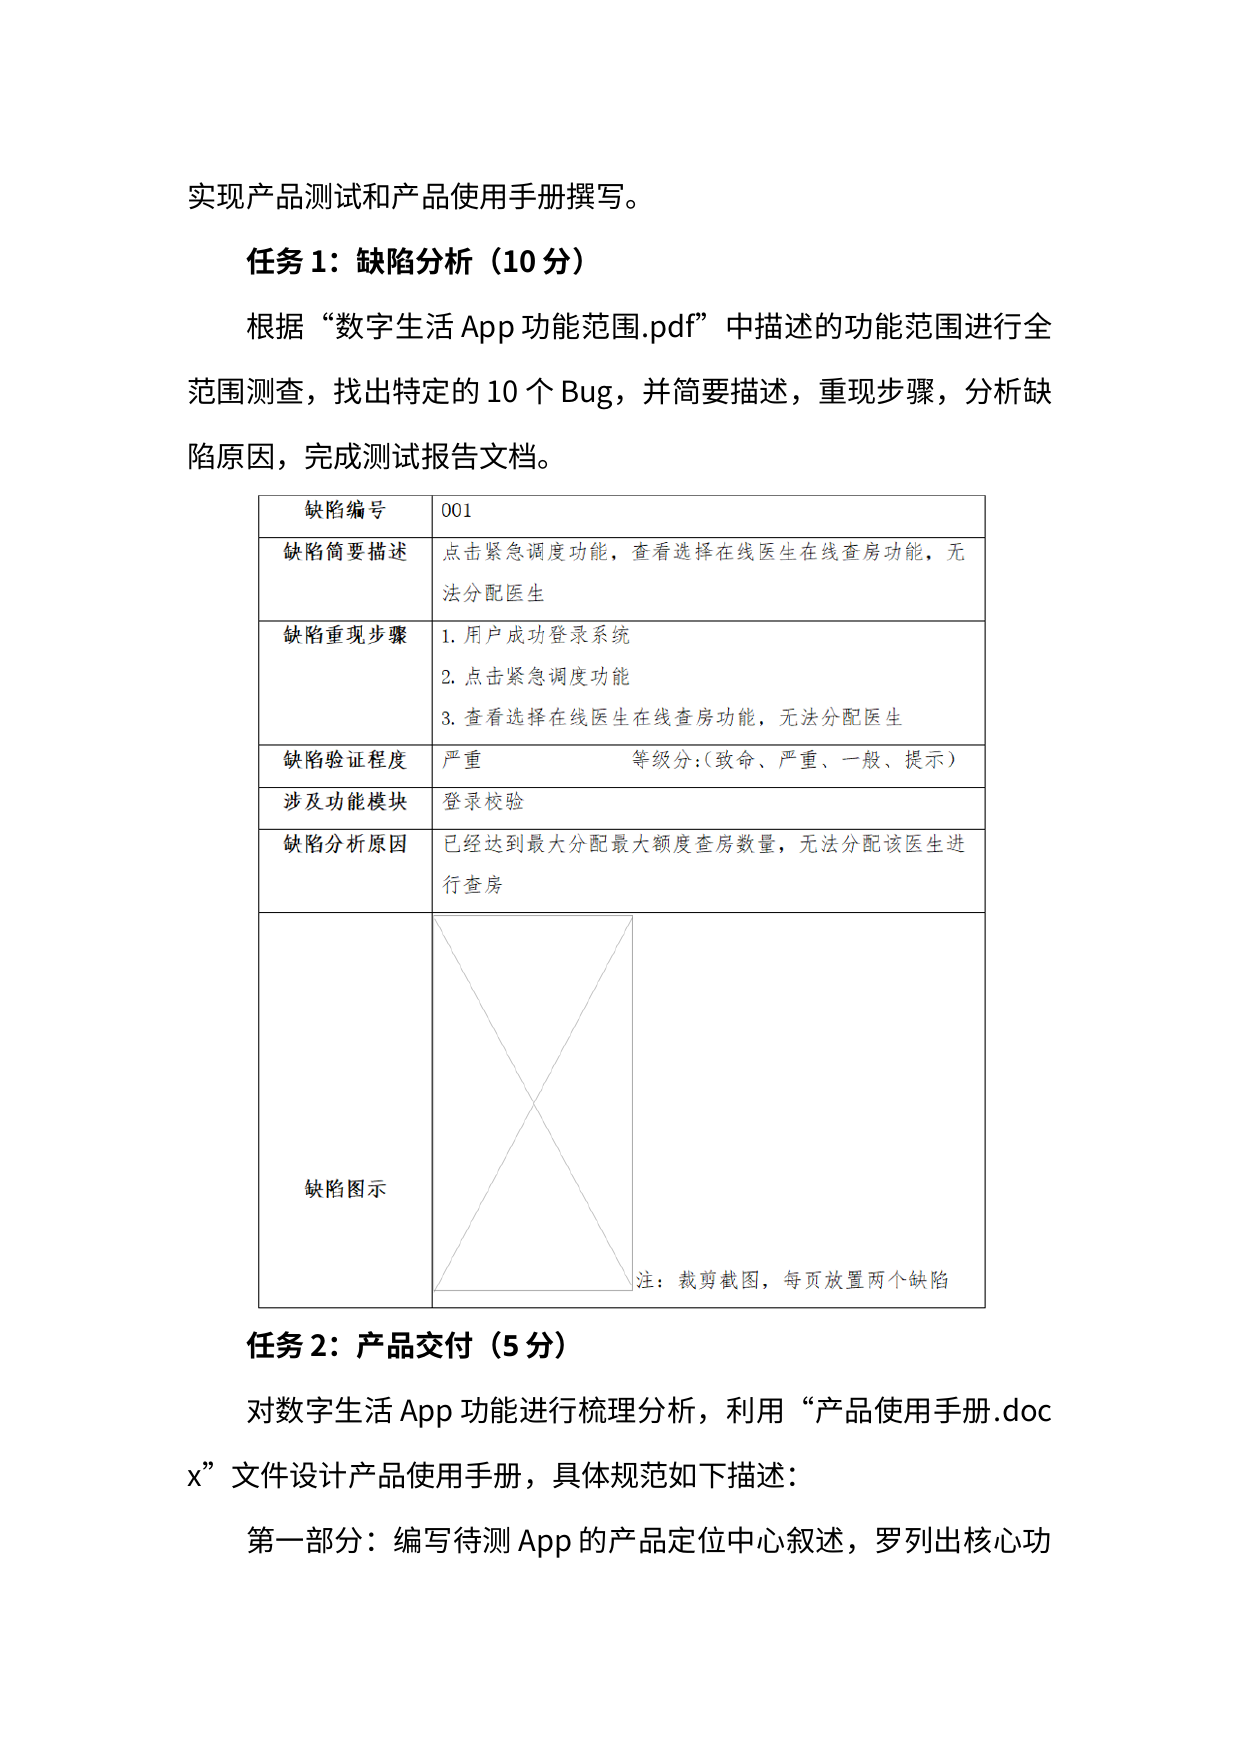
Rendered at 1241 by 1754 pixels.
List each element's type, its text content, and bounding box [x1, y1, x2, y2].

text 对数字生活App功能进行梳理分析，利用“产品使用手册.docx”文件设计产品使用手册，具体规范如下描述： [187, 1376, 1053, 1506]
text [187, 1506, 1053, 1571]
text 根据“数字生活App功能范围.pdf”中描述的功能范围进行全范围测查，找出特定的10个Bug，并简要描述，重现步骤，分析缺陷原因，完成测试报告文档。 [187, 292, 1053, 487]
picture [252, 487, 988, 1312]
text 任务1：缺陷分析（10分） [187, 227, 1053, 292]
text 任务2：产品交付（5分） [187, 1311, 1053, 1376]
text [187, 162, 1053, 227]
